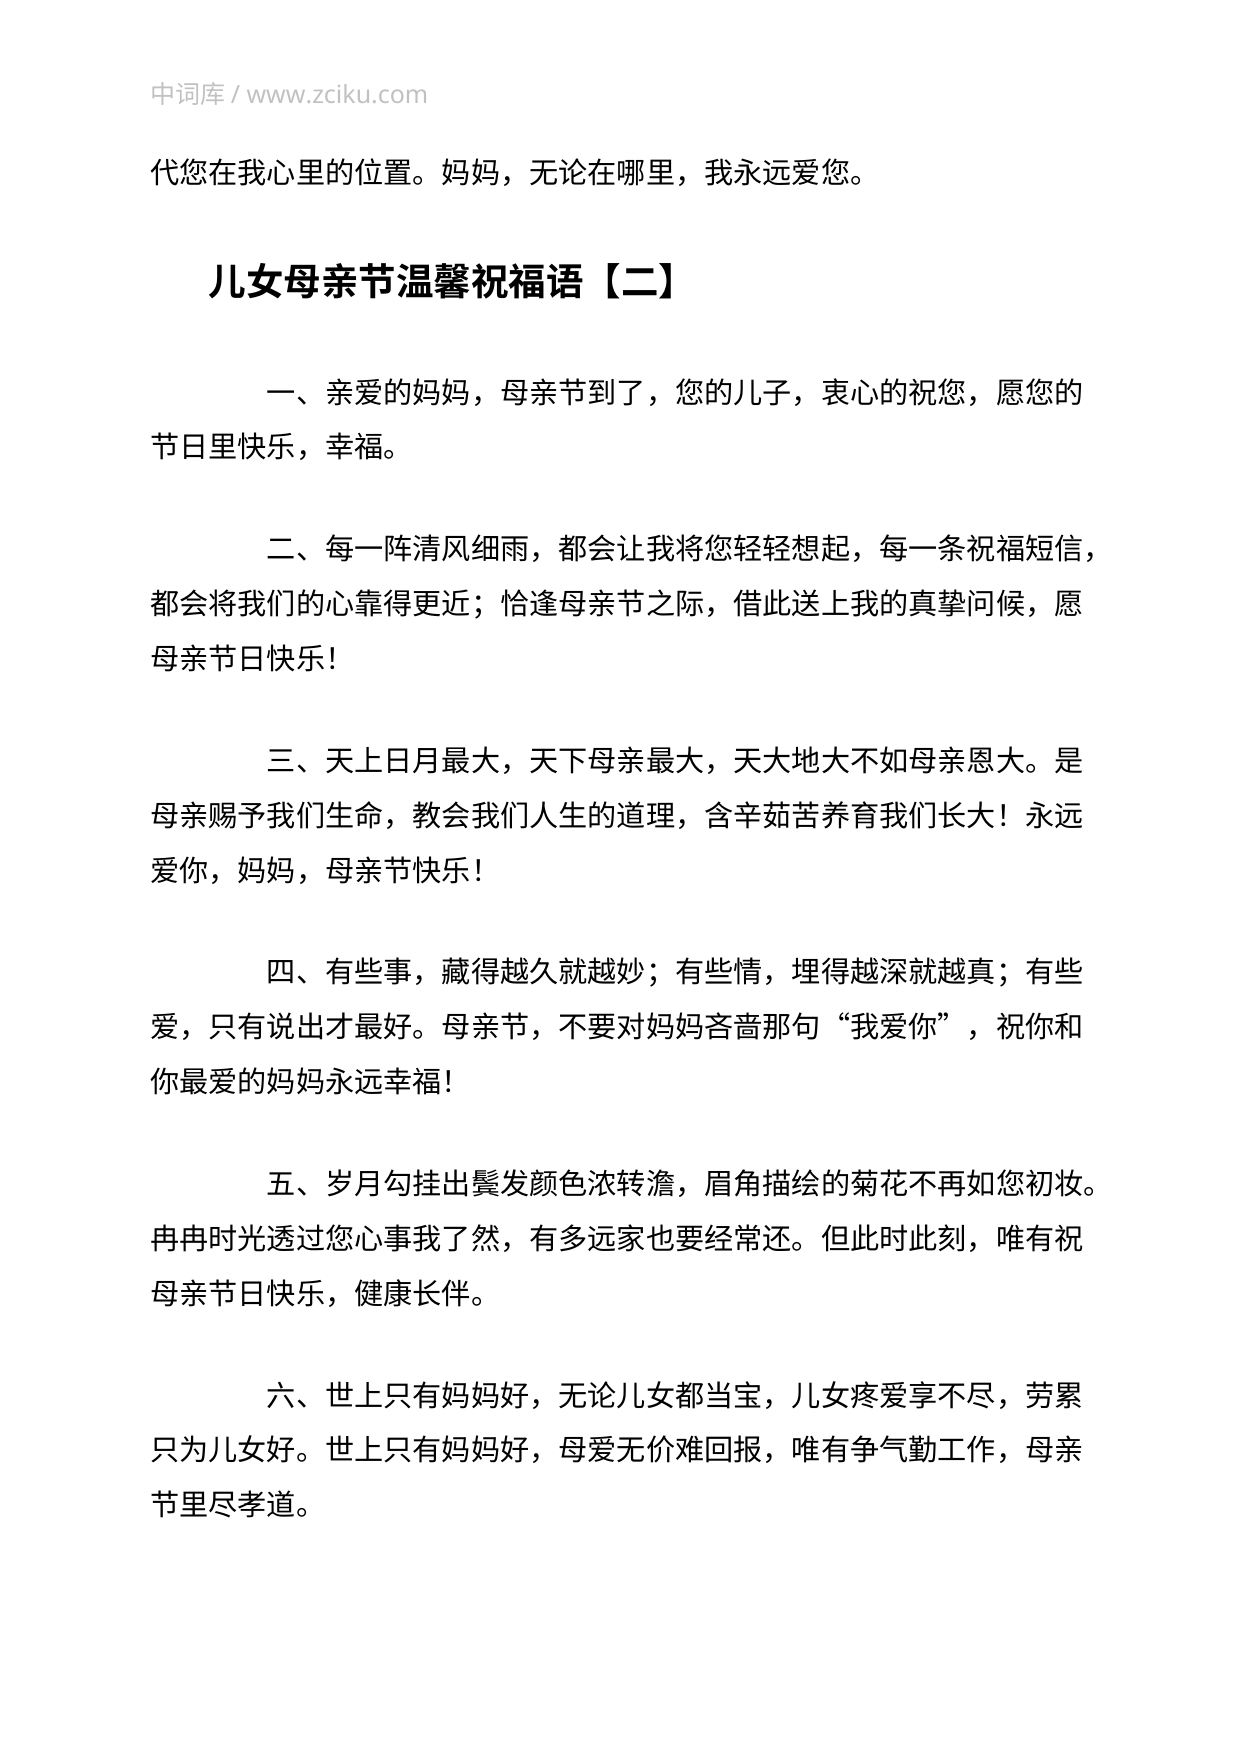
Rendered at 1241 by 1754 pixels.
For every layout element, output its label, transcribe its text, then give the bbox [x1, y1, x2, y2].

text 四、有些事，藏得越久就越妙；有些情，埋得越深就越真；有些爱，只有说出才最好。母亲节，不要对妈妈吝啬那句“我爱你”，祝你和你最爱的妈妈永远幸福！ [150, 949, 1090, 1101]
text 儿女母亲节温馨祝福语【二】 [150, 252, 1090, 306]
text 五、岁月勾挂出鬓发颜色浓转澹，眉角描绘的菊花不再如您初妆。冉冉时光透过您心事我了然，有多远家也要经常还。但此时此刻，唯有祝母亲节日快乐，健康长伴。 [150, 1161, 1090, 1313]
text 一、亲爱的妈妈，母亲节到了，您的儿子，衷心的祝您，愿您的节日里快乐，幸福。 [150, 369, 1090, 466]
text 二、每一阵清风细雨，都会让我将您轻轻想起，每一条祝福短信，都会将我们的心靠得更近；恰逢母亲节之际，借此送上我的真挚问候，愿母亲节日快乐！ [150, 526, 1090, 678]
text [150, 150, 1090, 192]
text 六、世上只有妈妈好，无论儿女都当宝，儿女疼爱享不尽，劳累只为儿女好。世上只有妈妈好，母爱无价难回报，唯有争气勤工作，母亲节里尽孝道。 [150, 1372, 1090, 1524]
text 三、天上日月最大，天下母亲最大，天大地大不如母亲恩大。是母亲赐予我们生命，教会我们人生的道理，含辛茹苦养育我们长大！永远爱你，妈妈，母亲节快乐！ [150, 737, 1090, 889]
